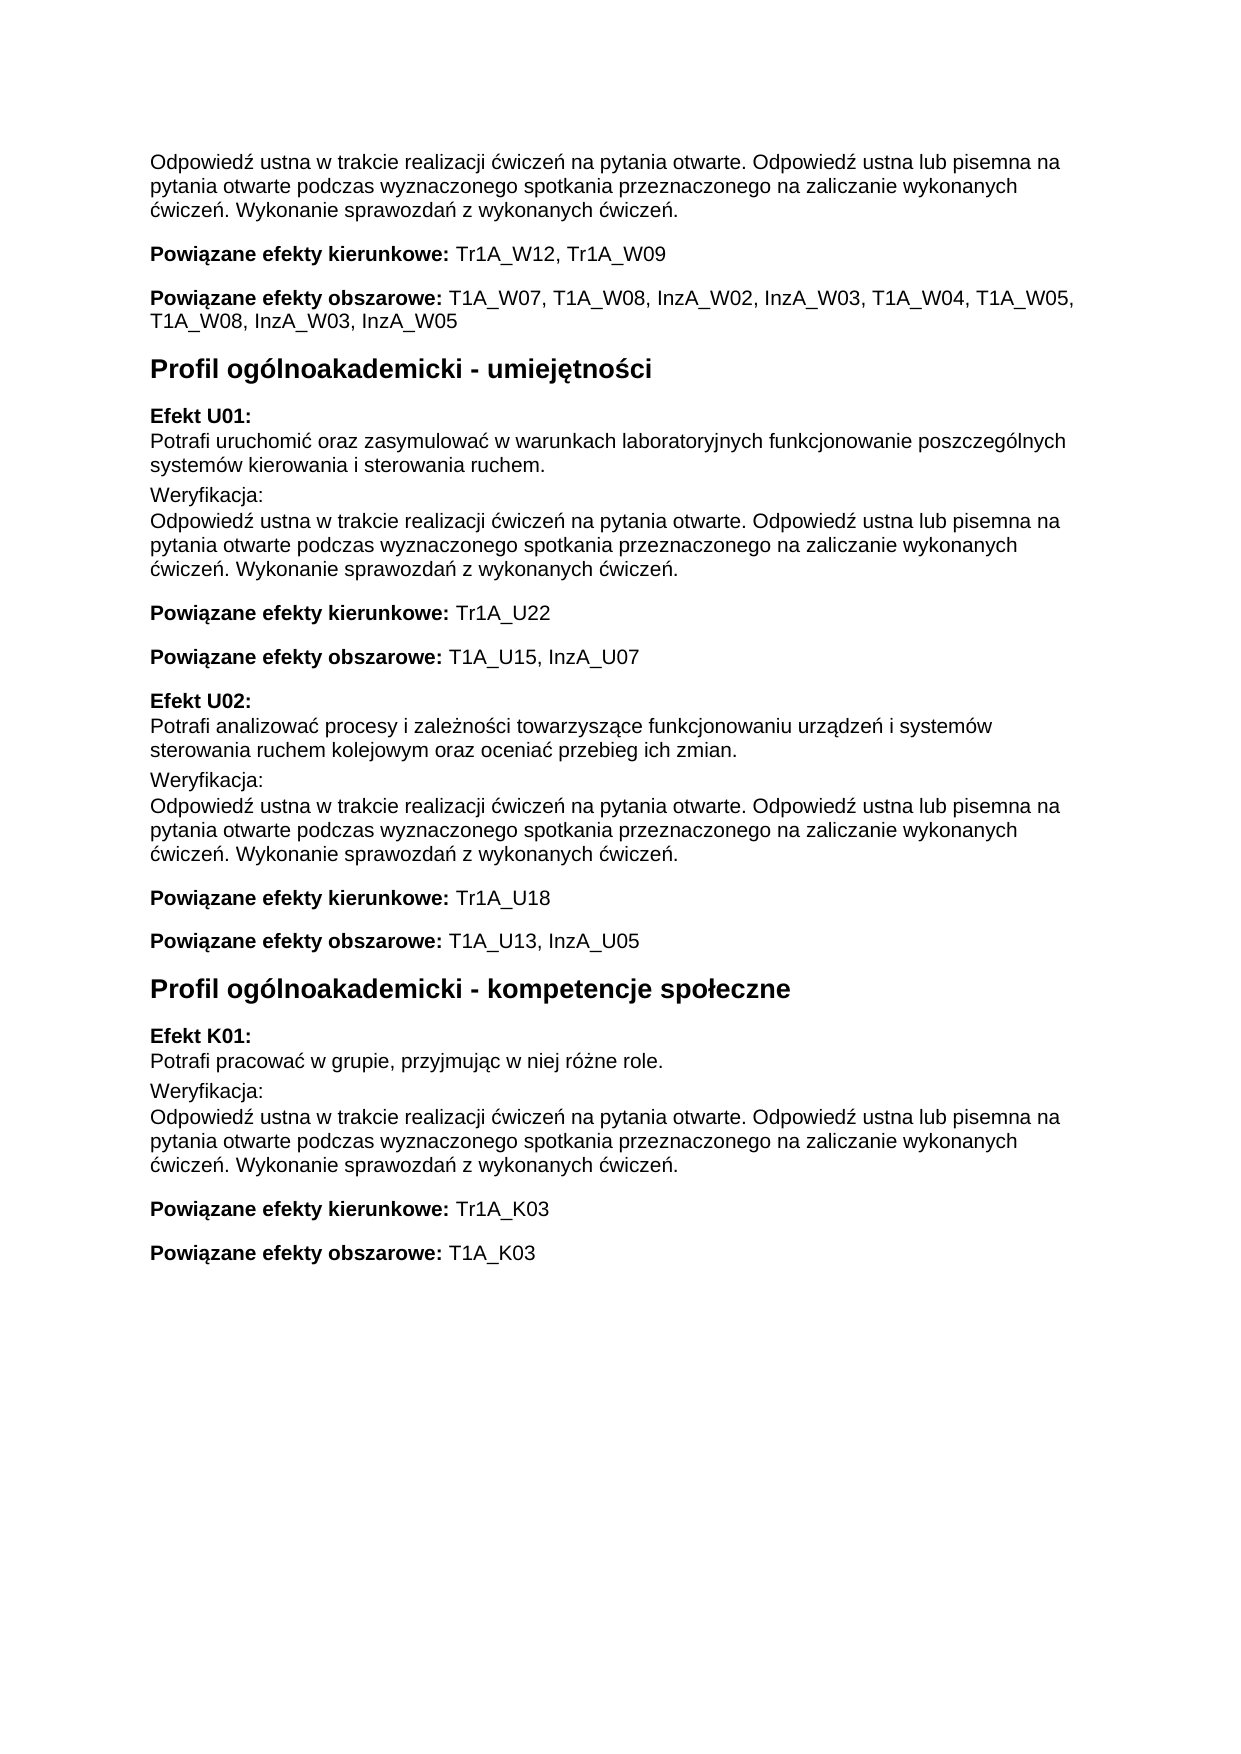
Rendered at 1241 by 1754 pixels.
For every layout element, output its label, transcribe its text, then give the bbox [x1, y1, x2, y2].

text Powiązane efekty obszarowe: T1A_U15, InzA_U07 [150, 645, 1090, 669]
text Efekt K01: [150, 1024, 1090, 1048]
text Potrafi analizować procesy i zależności towarzyszące funkcjonowaniu urządzeń i systemów sterowania ruchem kolejowym oraz oceniać przebieg ich zmian. [150, 713, 1090, 761]
text Powiązane efekty obszarowe: T1A_U13, InzA_U05 [150, 929, 1090, 953]
text Weryfikacja: [150, 1079, 1090, 1103]
text Powiązane efekty kierunkowe: Tr1A_K03 [150, 1197, 1090, 1221]
text Powiązane efekty kierunkowe: Tr1A_U22 [150, 601, 1090, 625]
subtitle Profil ogólnoakademicki - kompetencje społeczne [150, 973, 1090, 1004]
text Powiązane efekty kierunkowe: Tr1A_W12, Tr1A_W09 [150, 242, 1090, 266]
text Weryfikacja: [150, 483, 1090, 507]
text Efekt U01: [150, 404, 1090, 428]
text Efekt U02: [150, 688, 1090, 712]
text Powiązane efekty obszarowe: T1A_K03 [150, 1241, 1090, 1264]
text Powiązane efekty obszarowe: T1A_W07, T1A_W08, InzA_W02, InzA_W03, T1A_W04, T1A_W05, T1A_W08, InzA_W03, InzA_W05 [150, 285, 1090, 333]
text Weryfikacja: [150, 768, 1090, 792]
text Potrafi uruchomić oraz zasymulować w warunkach laboratoryjnych funkcjonowanie poszczególnych systemów kierowania i sterowania ruchem. [150, 429, 1090, 477]
subtitle Profil ogólnoakademicki - umiejętności [150, 353, 1090, 384]
text Powiązane efekty kierunkowe: Tr1A_U18 [150, 885, 1090, 909]
text Potrafi pracować w grupie, przyjmując w niej różne role. [150, 1049, 1090, 1073]
